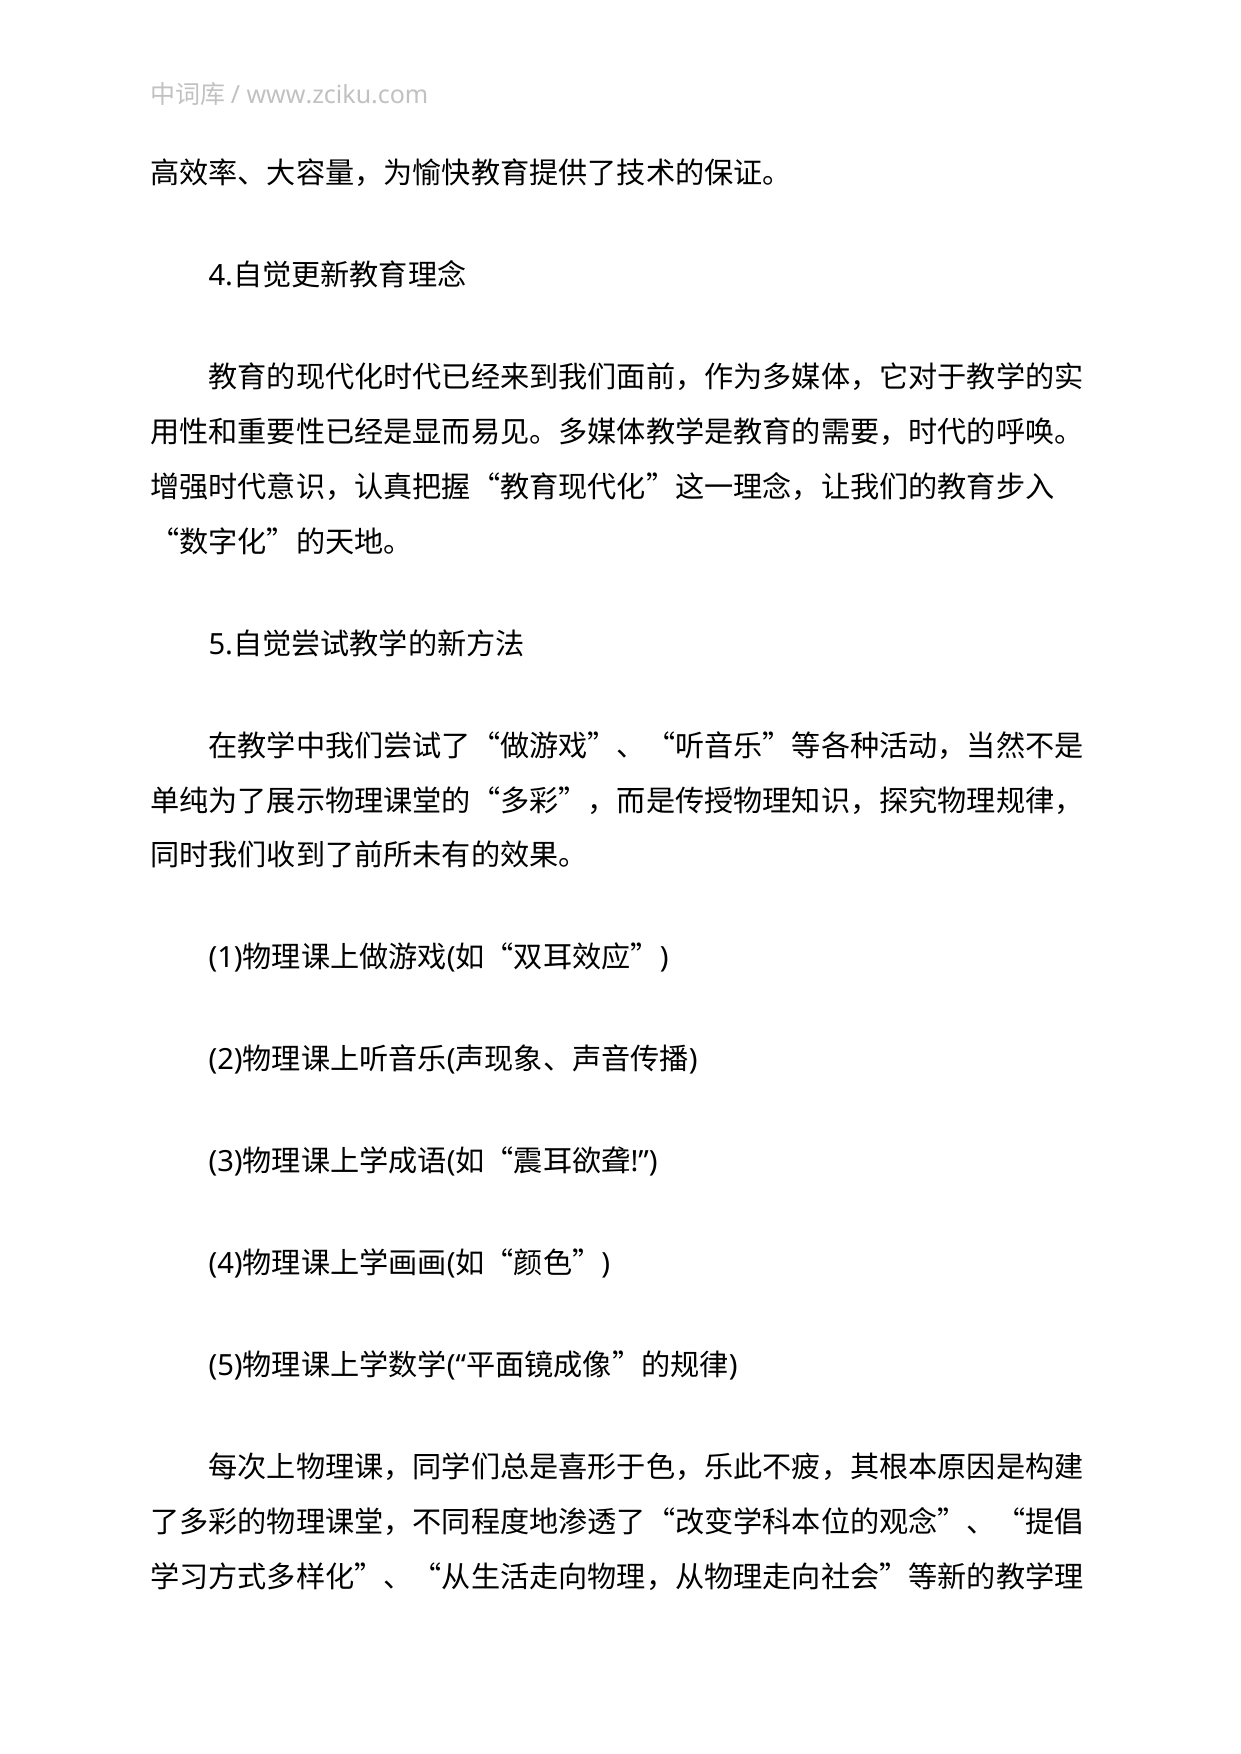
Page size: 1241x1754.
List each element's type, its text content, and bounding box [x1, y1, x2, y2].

text (1)物理课上做游戏(如“双耳效应”) [150, 934, 1090, 976]
text (4)物理课上学画画(如“颜色”) [150, 1240, 1090, 1282]
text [150, 150, 1090, 192]
text (2)物理课上听音乐(声现象、声音传播) [150, 1036, 1090, 1078]
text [150, 1444, 1090, 1596]
text 教育的现代化时代已经来到我们面前，作为多媒体，它对于教学的实用性和重要性已经是显而易见。多媒体教学是教育的需要，时代的呼唤。增强时代意识，认真把握“教育现代化”这一理念，让我们的教育步入“数字化”的天地。 [150, 354, 1090, 561]
text (5)物理课上学数学(“平面镜成像”的规律) [150, 1342, 1090, 1384]
text 4.自觉更新教育理念 [150, 252, 1090, 294]
text 在教学中我们尝试了“做游戏”、“听音乐”等各种活动，当然不是单纯为了展示物理课堂的“多彩”，而是传授物理知识，探究物理规律，同时我们收到了前所未有的效果。 [150, 722, 1090, 874]
text (3)物理课上学成语(如“震耳欲聋!”) [150, 1138, 1090, 1180]
text 5.自觉尝试教学的新方法 [150, 620, 1090, 663]
